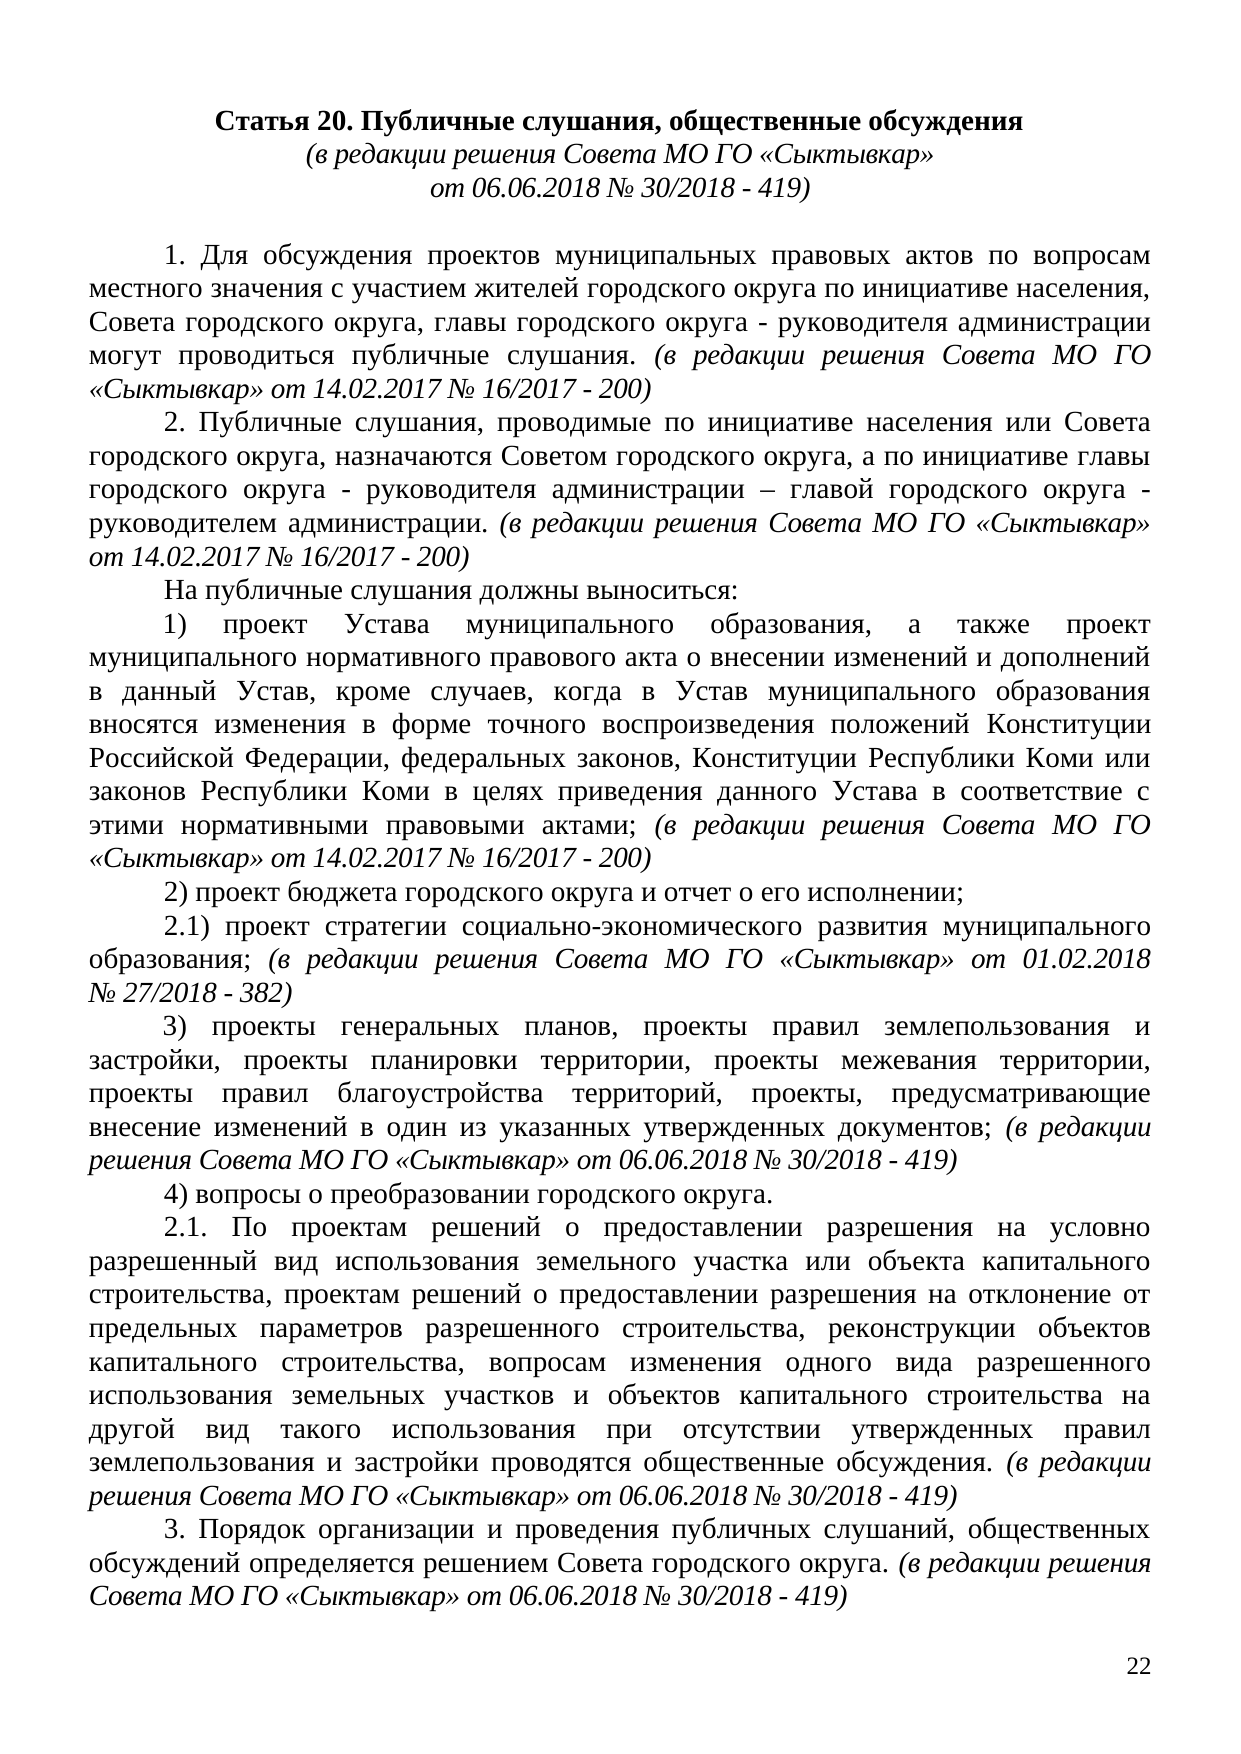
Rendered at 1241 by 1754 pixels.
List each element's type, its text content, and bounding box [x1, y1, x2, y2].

text от 06.06.2018 № 30/2018 - 419) [89, 170, 1152, 203]
text 3. Порядок организации и проведения публичных слушаний, общественных обсуждений определяется решением Совета городского округа. (в редакции решения Совета МО ГО «Сыктывкар» от 06.06.2018 № 30/2018 - 419) [89, 1511, 1152, 1612]
text 2.1. По проектам решений о предоставлении разрешения на условно разрешенный вид использования земельного участка или объекта капитального строительства, проектам решений о предоставлении разрешения на отклонение от предельных параметров разрешенного строительства, реконструкции объектов капитального строительства, вопросам изменения одного вида разрешенного использования земельных участков и объектов капитального строительства на другой вид такого использования при отсутствии утвержденных правил землепользования и застройки проводятся общественные обсуждения. (в редакции решения Совета МО ГО «Сыктывкар» от 06.06.2018 № 30/2018 - 419) [89, 1209, 1152, 1511]
text 2. Публичные слушания, проводимые по инициативе населения или Совета городского округа, назначаются Советом городского округа, а по инициативе главы городского округа - руководителя администрации – главой городского округа - руководителем администрации. (в редакции решения Совета МО ГО «Сыктывкар» от 14.02.2017 № 16/2017 - 200) [89, 404, 1152, 572]
text Статья 20. Публичные слушания, общественные обсуждения [89, 103, 1152, 136]
text На публичные слушания должны выноситься: [89, 572, 1152, 606]
text 1. Для обсуждения проектов муниципальных правовых актов по вопросам местного значения с участием жителей городского округа по инициативе населения, Совета городского округа, главы городского округа - руководителя администрации могут проводиться публичные слушания. (в редакции решения Совета МО ГО «Сыктывкар» от 14.02.2017 № 16/2017 - 200) [89, 237, 1152, 404]
text 4) вопросы о преобразовании городского округа. [89, 1176, 1152, 1209]
text 1) проект Устава муниципального образования, а также проект муниципального нормативного правового акта о внесении изменений и дополнений в данный Устав, кроме случаев, когда в Устав муниципального образования вносятся изменения в форме точного воспроизведения положений Конституции Российской Федерации, федеральных законов, Конституции Республики Коми или законов Республики Коми в целях приведения данного Устава в соответствие с этими нормативными правовыми актами; (в редакции решения Совета МО ГО «Сыктывкар» от 14.02.2017 № 16/2017 - 200) [89, 606, 1152, 874]
text 2.1) проект стратегии социально-экономического развития муниципального образования; (в редакции решения Совета МО ГО «Сыктывкар» от 01.02.2018 № 27/2018 - 382) [89, 908, 1152, 1008]
text 3) проекты генеральных планов, проекты правил землепользования и застройки, проекты планировки территории, проекты межевания территории, проекты правил благоустройства территорий, проекты, предусматривающие внесение изменений в один из указанных утвержденных документов; (в редакции решения Совета МО ГО «Сыктывкар» от 06.06.2018 № 30/2018 - 419) [89, 1008, 1152, 1176]
text 2) проект бюджета городского округа и отчет о его исполнении; [89, 874, 1152, 908]
text (в редакции решения Совета МО ГО «Сыктывкар» [89, 136, 1152, 170]
